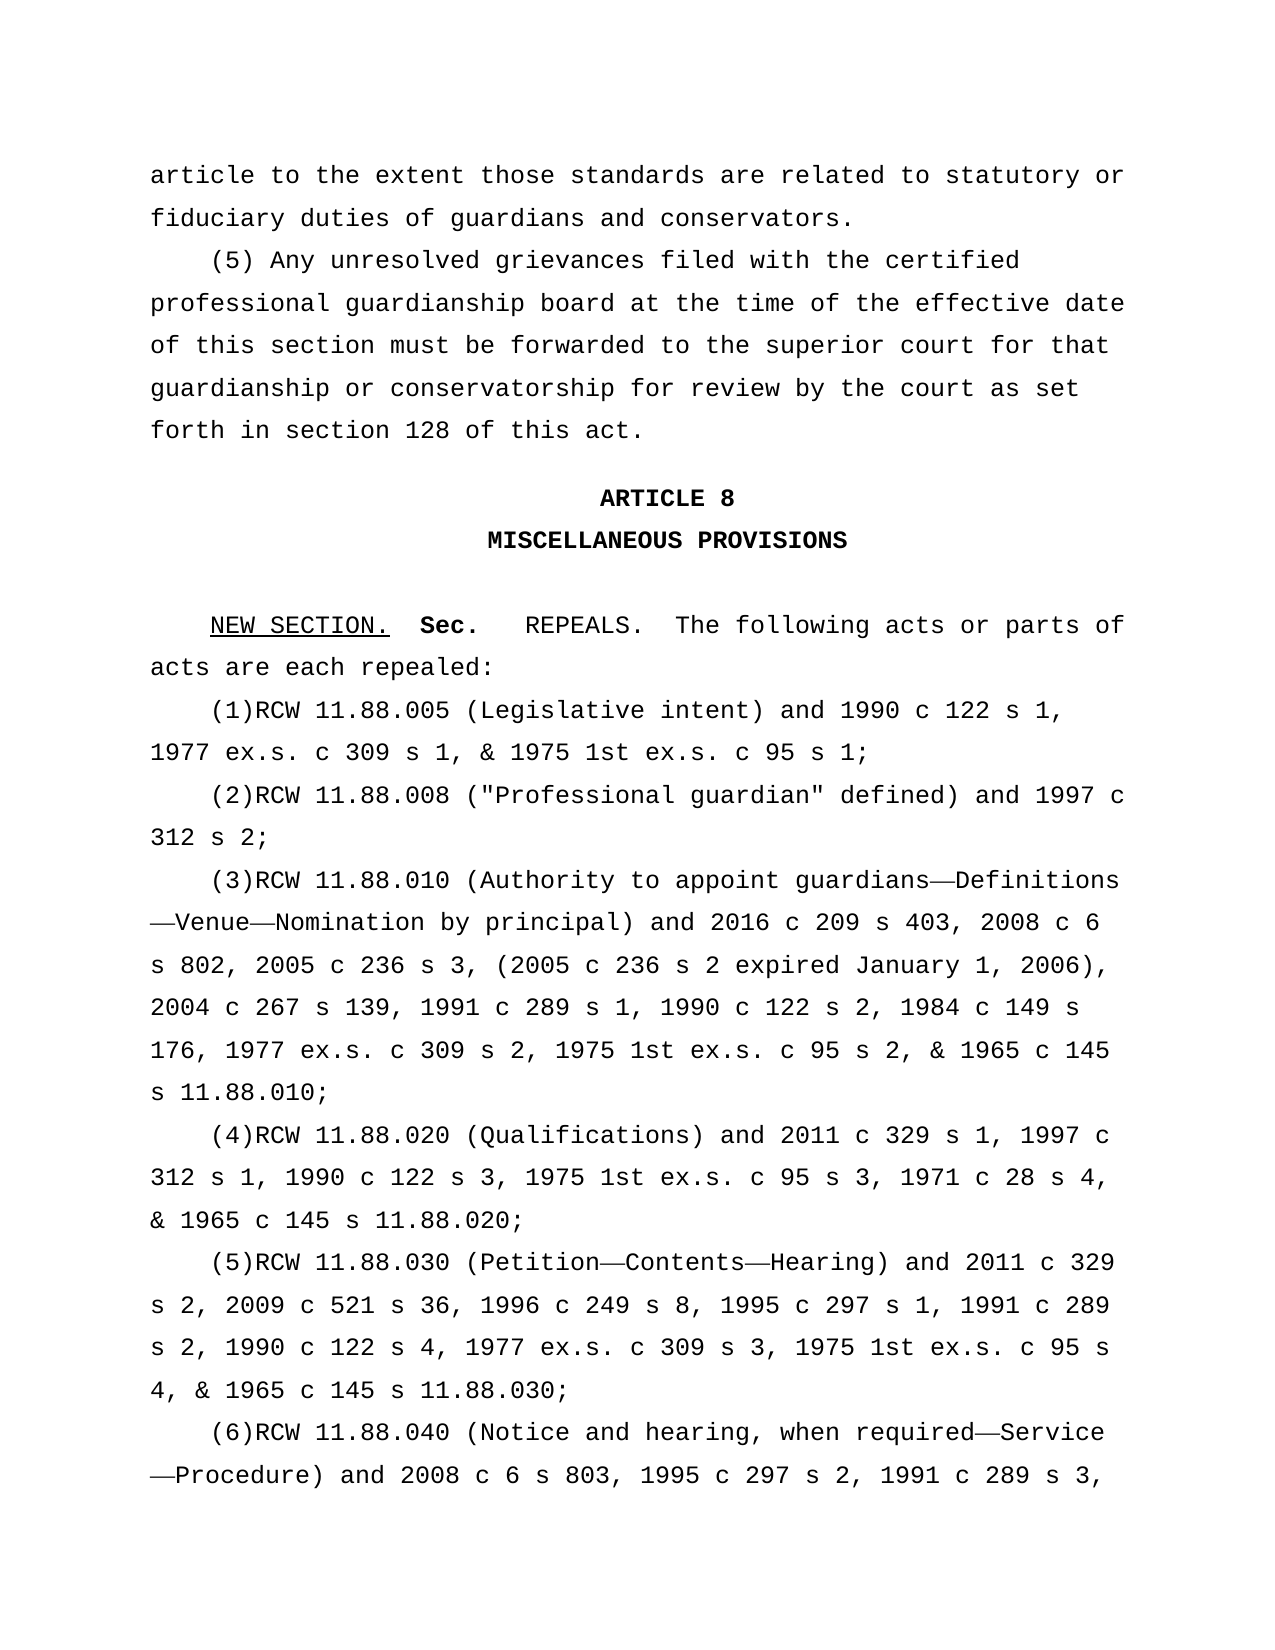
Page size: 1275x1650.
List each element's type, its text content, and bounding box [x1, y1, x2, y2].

text (1)RCW 11.88.005 (Legislative intent) and 1990 c 122 s 1, 1977 ex.s. c 309 s 1, & 1975 1st ex.s. c 95 s 1; [150, 684, 1125, 769]
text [150, 1407, 1125, 1492]
text (3)RCW 11.88.010 (Authority to appoint guardians—Definitions—Venue—Nomination by principal) and 2016 c 209 s 403, 2008 c 6 s 802, 2005 c 236 s 3, (2005 c 236 s 2 expired January 1, 2006), 2004 c 267 s 139, 1991 c 289 s 1, 1990 c 122 s 2, 1984 c 149 s 176, 1977 ex.s. c 309 s 2, 1975 1st ex.s. c 95 s 2, & 1965 c 145 s 11.88.010; [150, 854, 1125, 1109]
text (5)RCW 11.88.030 (Petition—Contents—Hearing) and 2011 c 329 s 2, 2009 c 521 s 36, 1996 c 249 s 8, 1995 c 297 s 1, 1991 c 289 s 2, 1990 c 122 s 4, 1977 ex.s. c 309 s 3, 1975 1st ex.s. c 95 s 4, & 1965 c 145 s 11.88.030; [150, 1237, 1125, 1407]
text ARTICLE 8 [150, 472, 1125, 515]
text (2)RCW 11.88.008 ("Professional guardian" defined) and 1997 c 312 s 2; [150, 769, 1125, 854]
text (4)RCW 11.88.020 (Qualifications) and 2011 c 329 s 1, 1997 c 312 s 1, 1990 c 122 s 3, 1975 1st ex.s. c 95 s 3, 1971 c 28 s 4, & 1965 c 145 s 11.88.020; [150, 1109, 1125, 1237]
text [150, 150, 1125, 235]
text (5) Any unresolved grievances filed with the certified professional guardianship board at the time of the effective date of this section must be forwarded to the superior court for that guardianship or conservatorship for review by the court as set forth in section 128 of this act. [150, 235, 1125, 447]
text MISCELLANEOUS PROVISIONS [150, 515, 1125, 557]
text NEW SECTION. Sec. REPEALS. The following acts or parts of acts are each repealed: [150, 599, 1125, 684]
